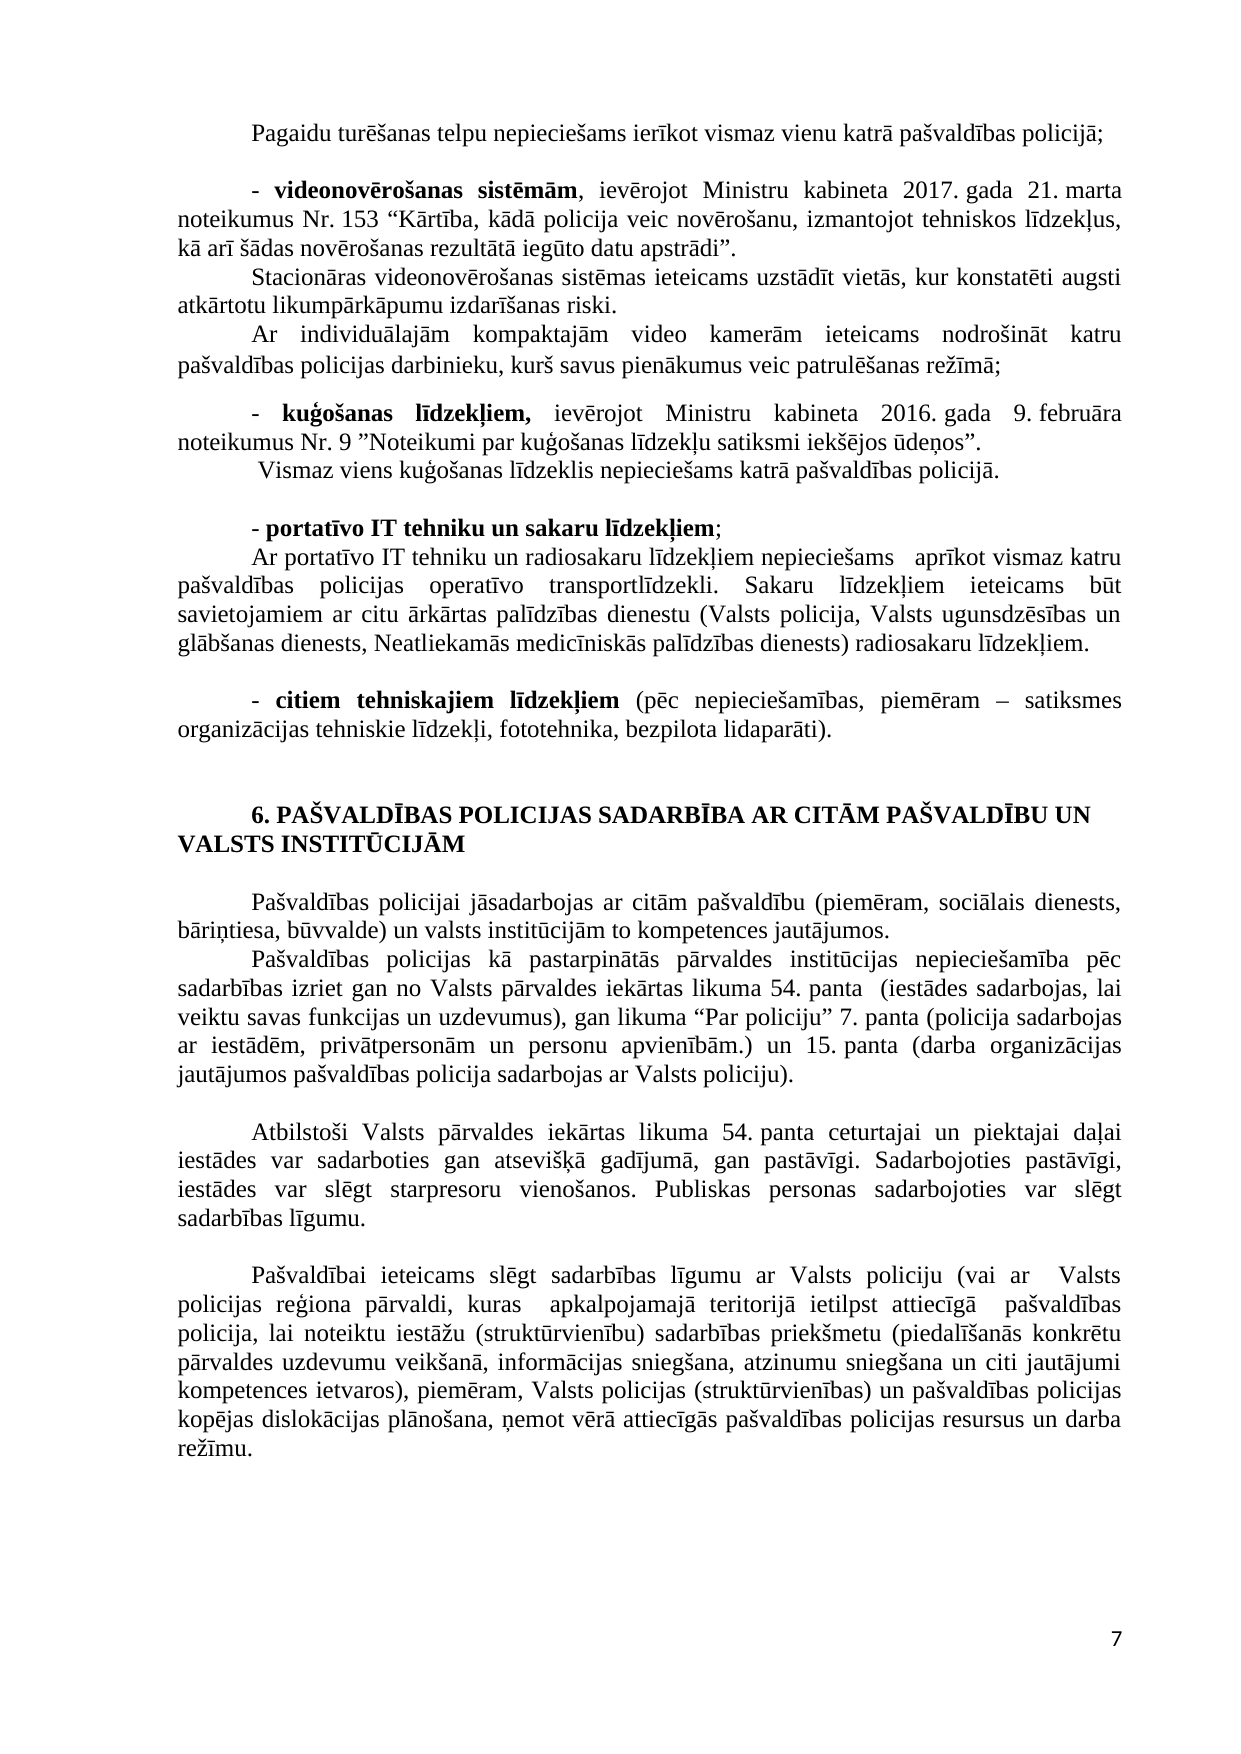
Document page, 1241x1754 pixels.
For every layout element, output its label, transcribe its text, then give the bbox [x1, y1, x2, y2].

text Pašvaldībai ieteicams slēgt sadarbības līgumu ar Valsts policiju (vai ar Valsts policijas reģiona pārvaldi, kuras apkalpojamajā teritorijā ietilpst attiecīgā pašvaldības policija, lai noteiktu iestāžu (struktūrvienību) sadarbības priekšmetu (piedalīšanās konkrētu pārvaldes uzdevumu veikšanā, informācijas sniegšana, atzinumu sniegšana un citi jautājumi kompetences ietvaros), piemēram, Valsts policijas (struktūrvienības) un pašvaldības policijas kopējas dislokācijas plānošana, ņemot vērā attiecīgās pašvaldības policijas resursus un darba režīmu. [177, 1261, 1122, 1462]
text Ar individuālajām kompaktajām video kamerām ieteicams nodrošināt katru pašvaldības policijas darbinieku, kurš savus pienākumus veic patrulēšanas režīmā; [177, 319, 1122, 379]
text Ar portatīvo IT tehniku un radiosakaru līdzekļiem nepieciešams aprīkot vismaz katru pašvaldības policijas operatīvo transportlīdzekli. Sakaru līdzekļiem ieteicams būt savietojamiem ar citu ārkārtas palīdzības dienestu (Valsts policija, Valsts ugunsdzēsības un glābšanas dienests, Neatliekamās medicīniskās palīdzības dienests) radiosakaru līdzekļiem. [177, 542, 1122, 657]
text - videonovērošanas sistēmām, ievērojot Ministru kabineta 2017. gada 21. marta noteikumus Nr. 153 “Kārtība, kādā policija veic novērošanu, izmantojot tehniskos līdzekļus, kā arī šādas novērošanas rezultātā iegūto datu apstrādi”. [177, 176, 1122, 262]
text - citiem tehniskajiem līdzekļiem (pēc nepieciešamības, piemēram – satiksmes organizācijas tehniskie līdzekļi, fototehnika, bezpilota lidaparāti). [177, 686, 1122, 743]
text Atbilstoši Valsts pārvaldes iekārtas likuma 54. panta ceturtajai un piektajai daļai iestādes var sadarboties gan atsevišķā gadījumā, gan pastāvīgi. Sadarbojoties pastāvīgi, iestādes var slēgt starpresoru vienošanos. Publiskas personas sadarbojoties var slēgt sadarbības līgumu. [177, 1117, 1122, 1232]
text Stacionāras videonovērošanas sistēmas ieteicams uzstādīt vietās, kur konstatēti augsti atkārtotu likumpārkāpumu izdarīšanas riski. [177, 262, 1122, 319]
text Pagaidu turēšanas telpu nepieciešams ierīkot vismaz vienu katrā pašvaldības policijā; [177, 118, 1122, 147]
text Pašvaldības policijai jāsadarbojas ar citām pašvaldību (piemēram, sociālais dienests, bāriņtiesa, būvvalde) un valsts institūcijām to kompetences jautājumos. [177, 887, 1122, 944]
text 6. PAŠVALDĪBAS POLICIJAS SADARBĪBA AR CITĀM PAŠVALDĪBU UN VALSTS INSTITŪCIJĀM [177, 801, 1122, 858]
text Pašvaldības policijas kā pastarpinātās pārvaldes institūcijas nepieciešamība pēc sadarbības izriet gan no Valsts pārvaldes iekārtas likuma 54. panta (iestādes sadarbojas, lai veiktu savas funkcijas un uzdevumus), gan likuma “Par policiju” 7. panta (policija sadarbojas ar iestādēm, privātpersonām un personu apvienībām.) un 15. panta (darba organizācijas jautājumos pašvaldības policija sadarbojas ar Valsts policiju). [177, 944, 1122, 1088]
text Vismaz viens kuģošanas līdzeklis nepieciešams katrā pašvaldības policijā. [177, 456, 1122, 484]
text - kuģošanas līdzekļiem, ievērojot Ministru kabineta 2016. gada 9. februāra noteikumus Nr. 9 ”Noteikumi par kuģošanas līdzekļu satiksmi iekšējos ūdeņos”. [177, 398, 1122, 456]
text - portatīvo IT tehniku un sakaru līdzekļiem; [177, 513, 1122, 542]
